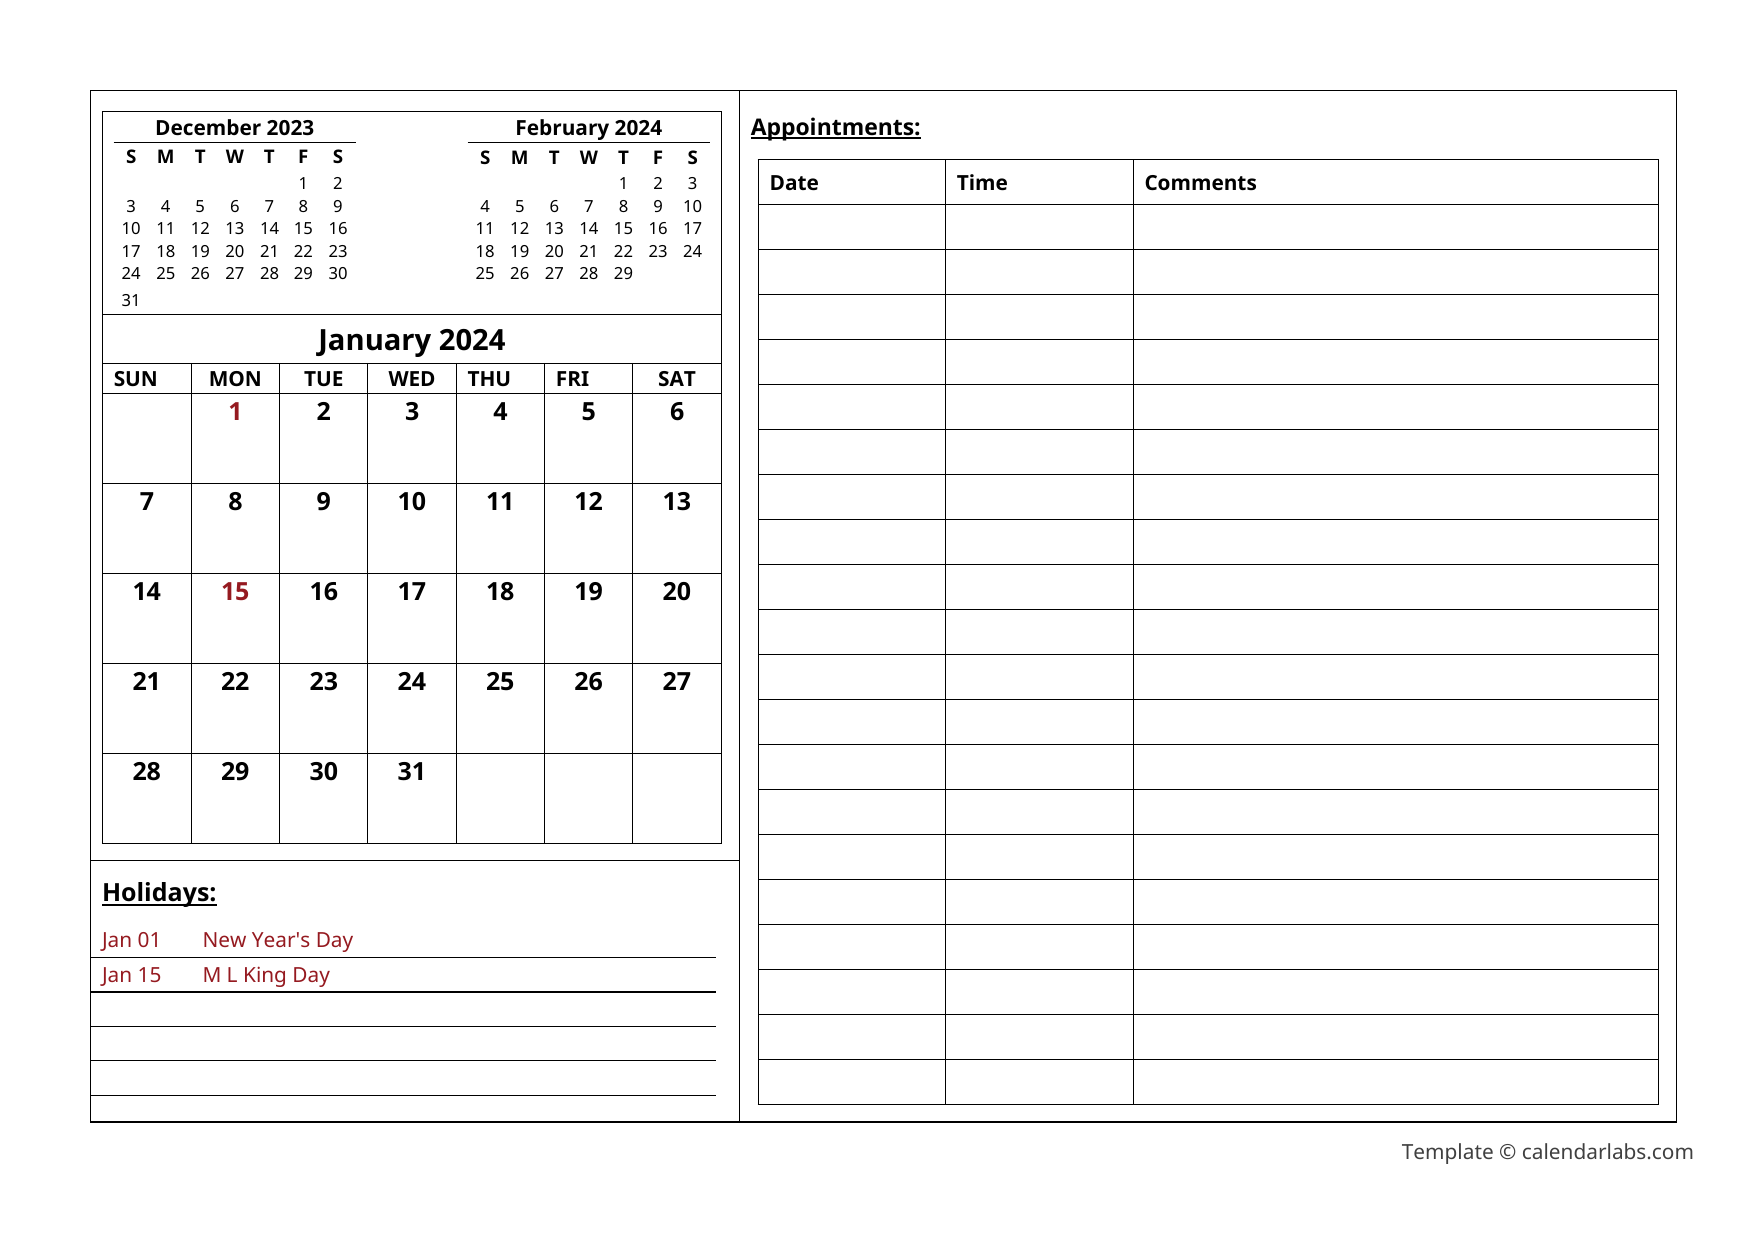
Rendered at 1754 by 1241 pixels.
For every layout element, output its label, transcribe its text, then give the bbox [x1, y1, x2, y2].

table_header Appointments: [740, 91, 1676, 1121]
table_header [91, 91, 739, 860]
table_cell Holidays: [91, 861, 739, 1121]
